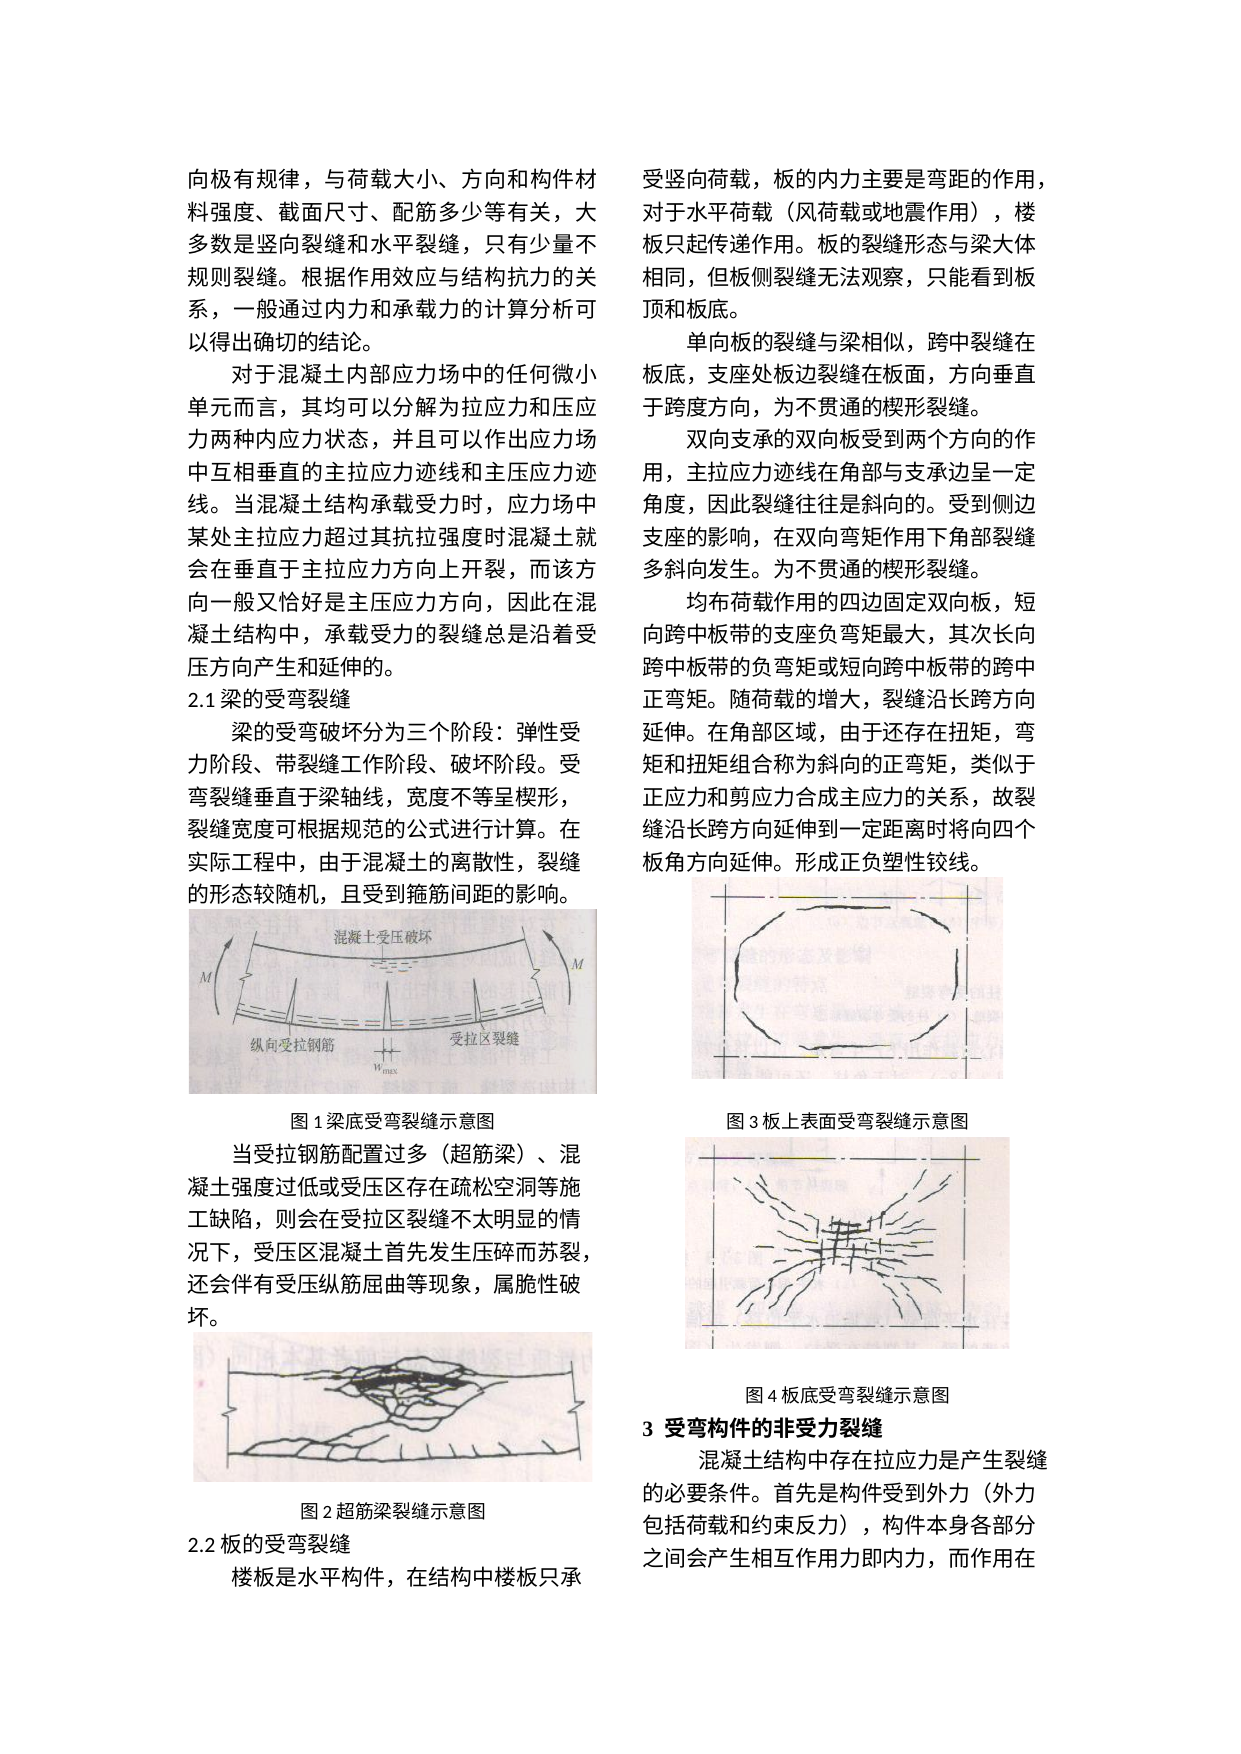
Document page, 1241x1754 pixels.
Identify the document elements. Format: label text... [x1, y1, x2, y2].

text 图1 梁底受弯裂缝示意图 [187, 1104, 598, 1137]
text 图4 板底受弯裂缝示意图 [642, 1378, 1053, 1410]
text 3 受弯构件的非受力裂缝 [642, 1410, 1053, 1443]
text 单向板的裂缝与梁相似，跨中裂缝在板底，支座处板边裂缝在板面，方向垂直于跨度方向，为不贯通的楔形裂缝。 [642, 324, 1053, 422]
text 梁的受弯破坏分为三个阶段：弹性受力阶段、带裂缝工作阶段、破坏阶段。受弯裂缝垂直于梁轴线，宽度不等呈楔形，裂缝宽度可根据规范的公式进行计算。在实际工程中，由于混凝土的离散性，裂缝的形态较随机，且受到箍筋间距的影响。 [187, 714, 598, 909]
picture [193, 1332, 593, 1482]
text 图3 板上表面受弯裂缝示意图 [642, 1104, 1053, 1137]
text 图2 超筋梁裂缝示意图 [187, 1494, 598, 1527]
text 对于混凝土内部应力场中的任何微小单元而言，其均可以分解为拉应力和压应力两种内应力状态，并且可以作出应力场中互相垂直的主拉应力迹线和主压应力迹线。当混凝土结构承载受力时，应力场中某处主拉应力超过其抗拉强度时混凝土就会在垂直于主拉应力方向上开裂，而该方向一般又恰好是主压应力方向，因此在混凝土结构中，承载受力的裂缝总是沿着受压方向产生和延伸的。 [187, 357, 598, 682]
text 楼板是水平构件，在结构中楼板只承受竖向荷载，板的内力主要是弯距的作用，对于水平荷载（风荷载或地震作用），楼板只起传递作用。板的裂缝形态与梁大体相同，但板侧裂缝无法观察，只能看到板顶和板底。 [642, 162, 1053, 324]
text 楼板是水平构件，在结构中楼板只承受竖向荷载，板的内力主要是弯距的作用，对于水平荷载（风荷载或地震作用），楼板只起传递作用。板的裂缝形态与梁大体相同，但板侧裂缝无法观察，只能看到板顶和板底。 [187, 1559, 598, 1592]
text 均布荷载作用的四边固定双向板，短向跨中板带的支座负弯矩最大，其次长向跨中板带的负弯矩或短向跨中板带的跨中正弯矩。随荷载的增大，裂缝沿长跨方向延伸。在角部区域，由于还存在扭矩，弯矩和扭矩组合称为斜向的正弯矩，类似于正应力和剪应力合成主应力的关系，故裂缝沿长跨方向延伸到一定距离时将向四个板角方向延伸。形成正负塑性铰线。 [642, 584, 1053, 877]
text 当受拉钢筋配置过多（超筋梁）、混凝土强度过低或受压区存在疏松空洞等施工缺陷，则会在受拉区裂缝不太明显的情况下，受压区混凝土首先发生压碎而苏裂，还会伴有受压纵筋屈曲等现象，属脆性破坏。 [187, 1137, 598, 1332]
picture [691, 877, 1004, 1079]
text 2.2 板的受弯裂缝 [187, 1527, 598, 1559]
picture [685, 1137, 1010, 1349]
text 2.1 梁的受弯裂缝 [187, 682, 598, 714]
text 双向支承的双向板受到两个方向的作用，主拉应力迹线在角部与支承边呈一定角度，因此裂缝往往是斜向的。受到侧边支座的影响，在双向弯矩作用下角部裂缝多斜向发生。为不贯通的楔形裂缝。 [642, 422, 1053, 584]
